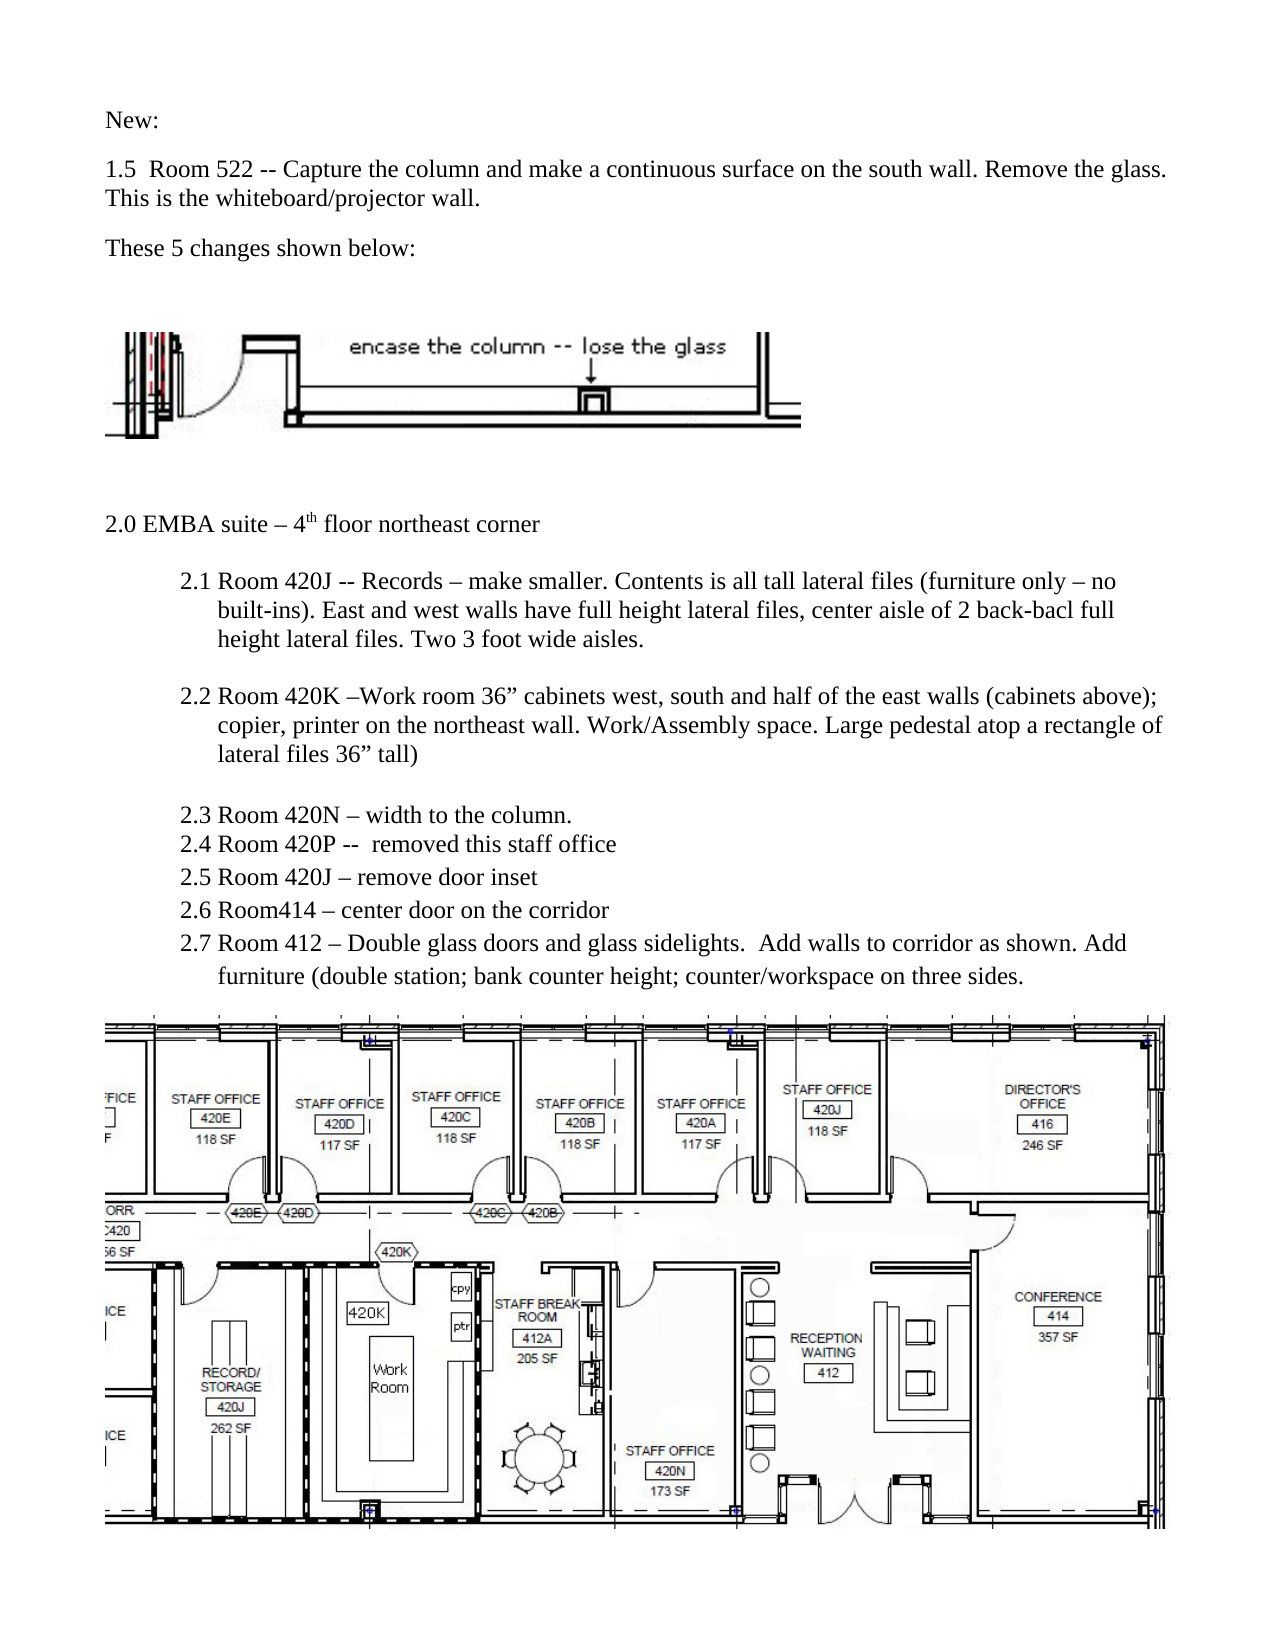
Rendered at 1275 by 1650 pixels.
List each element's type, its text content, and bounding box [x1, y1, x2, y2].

list Room 420K –Work room 36” cabinets west, south and half of the east walls (cabinets above); copier, printer on the northeast wall. Work/Assembly space. Large pedestal atop a rectangle of lateral files 36” tall) [180, 681, 1170, 767]
list Room 420P -- removed this staff office [180, 829, 1170, 858]
picture [105, 1015, 1170, 1529]
list Room 412 – Double glass doors and glass sidelights. Add walls to corridor as shown. Add furniture (double station; bank counter height; counter/workspace on three sides. [180, 928, 1170, 990]
text New: [105, 105, 1170, 134]
picture [105, 332, 801, 439]
list Room 420J -- Records – make smaller. Contents is all tall lateral files (furniture only – no built-ins). East and west walls have full height lateral files, center aisle of 2 back-bacl full height lateral files. Two 3 foot wide aisles. [180, 566, 1170, 652]
list Room414 – center door on the corridor [180, 895, 1170, 924]
text 1.5 Room 522 -- Capture the column and make a continuous surface on the south wall. Remove the glass. This is the whiteboard/projector wall. [105, 154, 1170, 212]
list Room 420J – remove door inset [180, 862, 1170, 891]
text These 5 changes shown below: [105, 233, 1170, 262]
list Room 420N – width to the column. [180, 801, 1170, 829]
list EMBA suite – 4th floor northeast corner [105, 509, 1170, 537]
